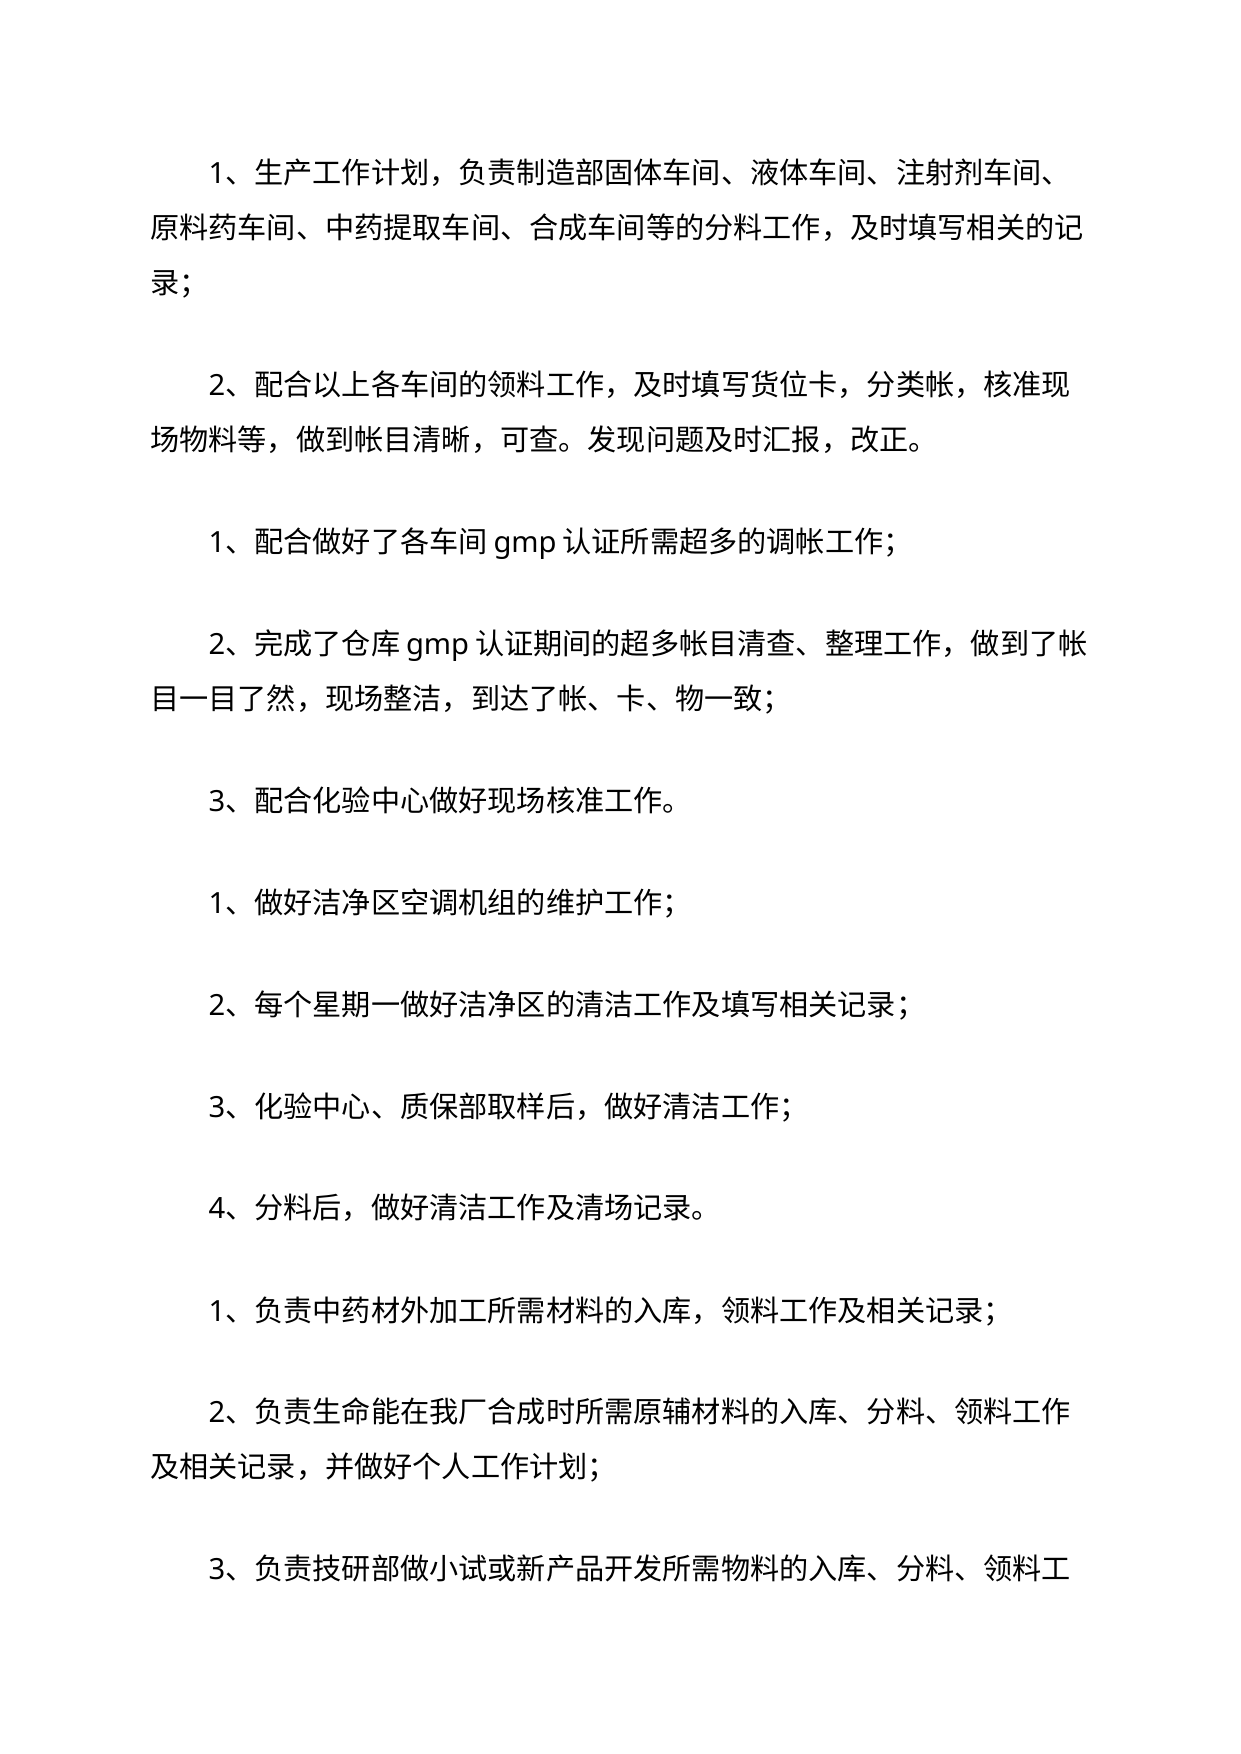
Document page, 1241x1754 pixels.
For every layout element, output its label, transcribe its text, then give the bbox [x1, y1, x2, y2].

text 1、做好洁净区空调机组的维护工作； [150, 879, 1090, 922]
text 2、负责生命能在我厂合成时所需原辅材料的入库、分料、领料工作及相关记录，并做好个人工作计划； [150, 1389, 1090, 1486]
text 1、配合做好了各车间gmp认证所需超多的调帐工作； [150, 518, 1090, 561]
text 1、生产工作计划，负责制造部固体车间、液体车间、注射剂车间、原料药车间、中药提取车间、合成车间等的分料工作，及时填写相关的记录； [150, 150, 1090, 302]
text 4、分料后，做好清洁工作及清场记录。 [150, 1185, 1090, 1227]
text 1、负责中药材外加工所需材料的入库，领料工作及相关记录； [150, 1287, 1090, 1329]
text 3、配合化验中心做好现场核准工作。 [150, 777, 1090, 819]
text 2、每个星期一做好洁净区的清洁工作及填写相关记录； [150, 981, 1090, 1023]
text 3、化验中心、质保部取样后，做好清洁工作； [150, 1083, 1090, 1126]
text 2、完成了仓库gmp认证期间的超多帐目清查、整理工作，做到了帐目一目了然，现场整洁，到达了帐、卡、物一致； [150, 620, 1090, 718]
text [150, 1546, 1090, 1588]
text 2、配合以上各车间的领料工作，及时填写货位卡，分类帐，核准现场物料等，做到帐目清晰，可查。发现问题及时汇报，改正。 [150, 362, 1090, 459]
